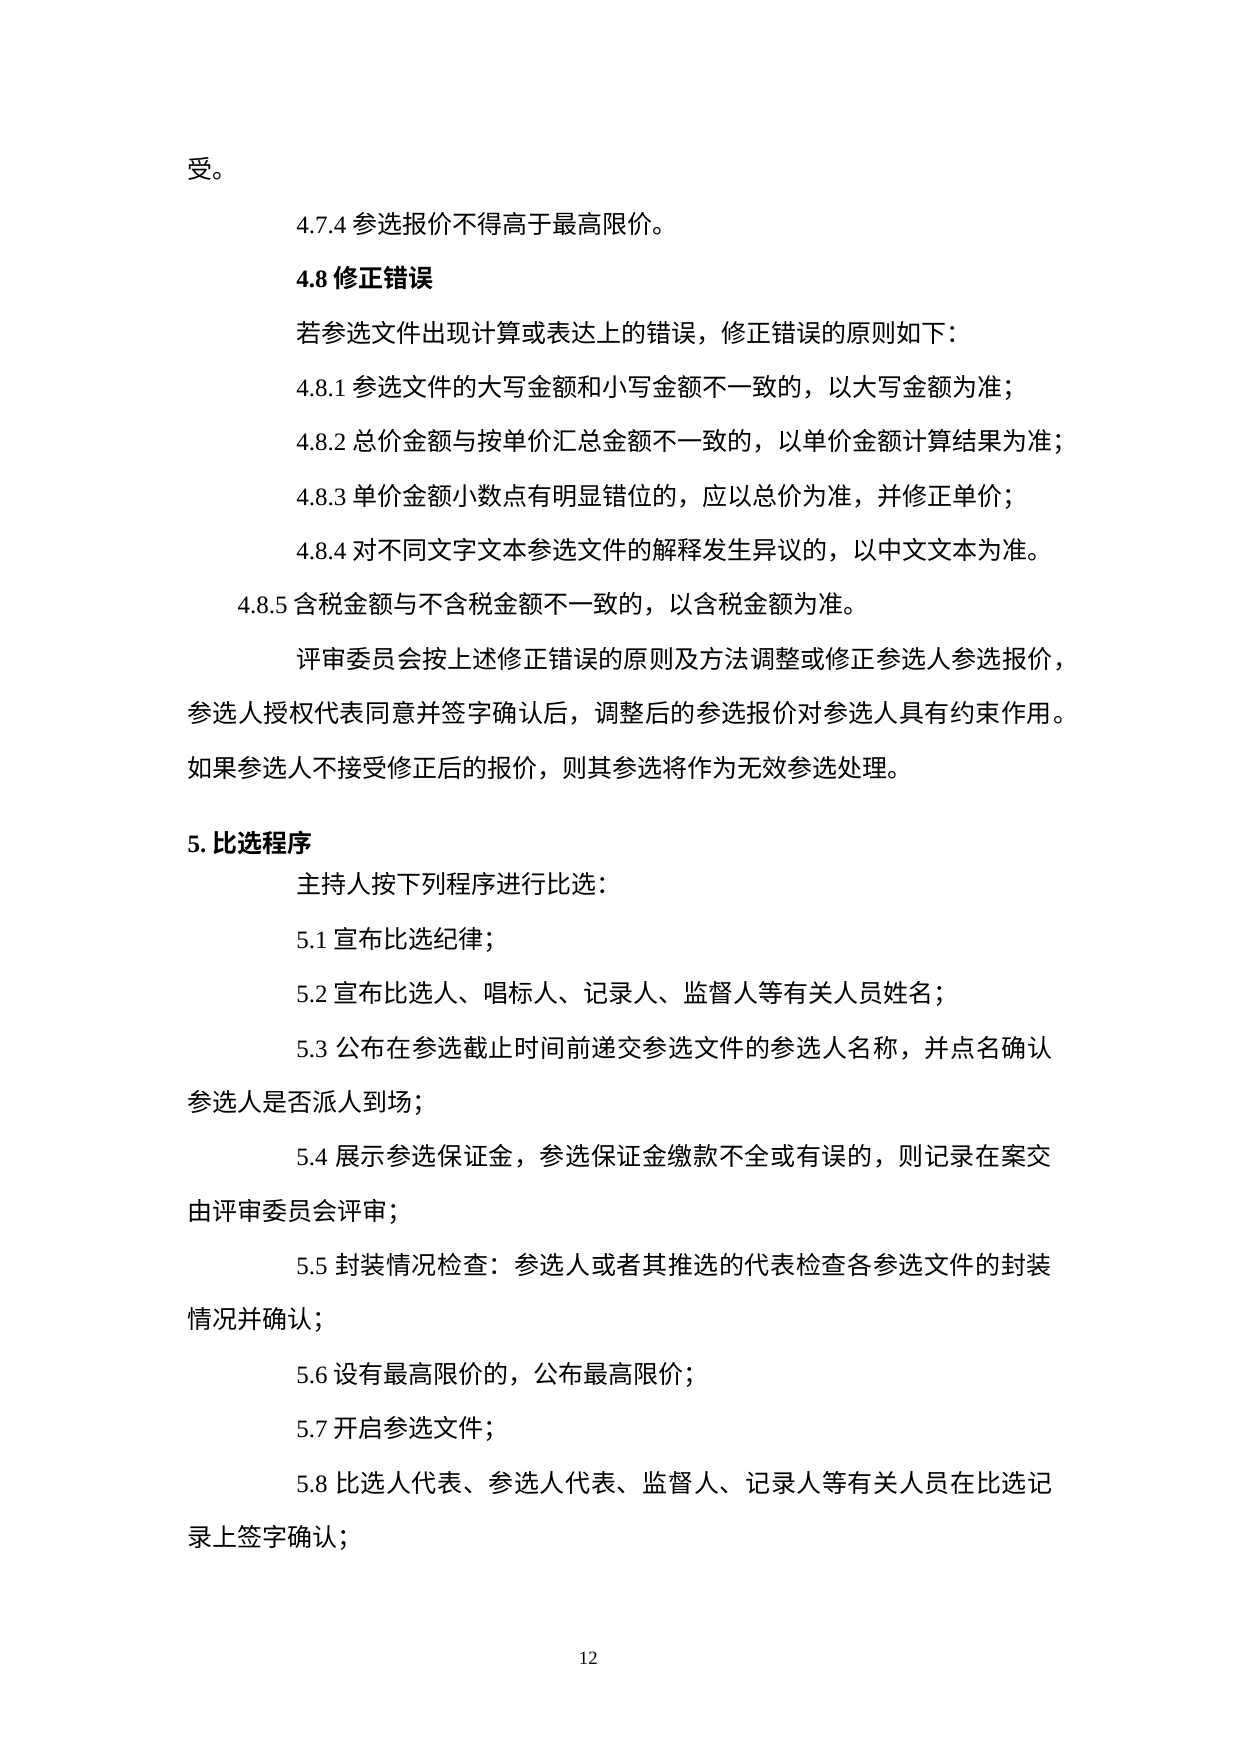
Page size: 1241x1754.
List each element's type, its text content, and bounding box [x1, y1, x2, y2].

text 5.5 封装情况检查：参选人或者其推选的代表检查各参选文件的封装情况并确认； [187, 1246, 1053, 1336]
text 若参选文件出现计算或表达上的错误，修正错误的原则如下： [187, 313, 1053, 349]
text 4.8.4 对不同文字文本参选文件的解释发生异议的，以中文文本为准。 [187, 531, 1053, 567]
text 5.7 开启参选文件； [187, 1409, 1053, 1445]
text 4.8.1 参选文件的大写金额和小写金额不一致的，以大写金额为准； [187, 367, 1053, 404]
subtitle 4.8 修正错误 [187, 259, 1053, 295]
subtitle 5. 比选程序 [187, 802, 1053, 865]
text 4.8.5 含税金额与不含税金额不一致的，以含税金额为准。 [187, 585, 1053, 621]
text 5.1 宣布比选纪律； [187, 919, 1053, 956]
text 评审委员会按上述修正错误的原则及方法调整或修正参选人参选报价，参选人授权代表同意并签字确认后，调整后的参选报价对参选人具有约束作用。如果参选人不接受修正后的报价，则其参选将作为无效参选处理。 [187, 639, 1053, 784]
text 4.7.4 参选报价不得高于最高限价。 [187, 204, 1053, 241]
text 5.3 公布在参选截止时间前递交参选文件的参选人名称，并点名确认参选人是否派人到场； [187, 1028, 1053, 1119]
text 主持人按下列程序进行比选： [187, 865, 1053, 901]
text 4.8.2 总价金额与按单价汇总金额不一致的，以单价金额计算结果为准； [187, 422, 1053, 458]
text 5.6 设有最高限价的，公布最高限价； [187, 1354, 1053, 1391]
text 5.4 展示参选保证金，参选保证金缴款不全或有误的，则记录在案交由评审委员会评审； [187, 1137, 1053, 1227]
text 5.8 比选人代表、参选人代表、监督人、记录人等有关人员在比选记录上签字确认； [187, 1463, 1053, 1554]
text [187, 150, 1053, 186]
text 4.8.3 单价金额小数点有明显错位的，应以总价为准，并修正单价； [187, 476, 1053, 512]
text 5.2 宣布比选人、唱标人、记录人、监督人等有关人员姓名； [187, 974, 1053, 1010]
